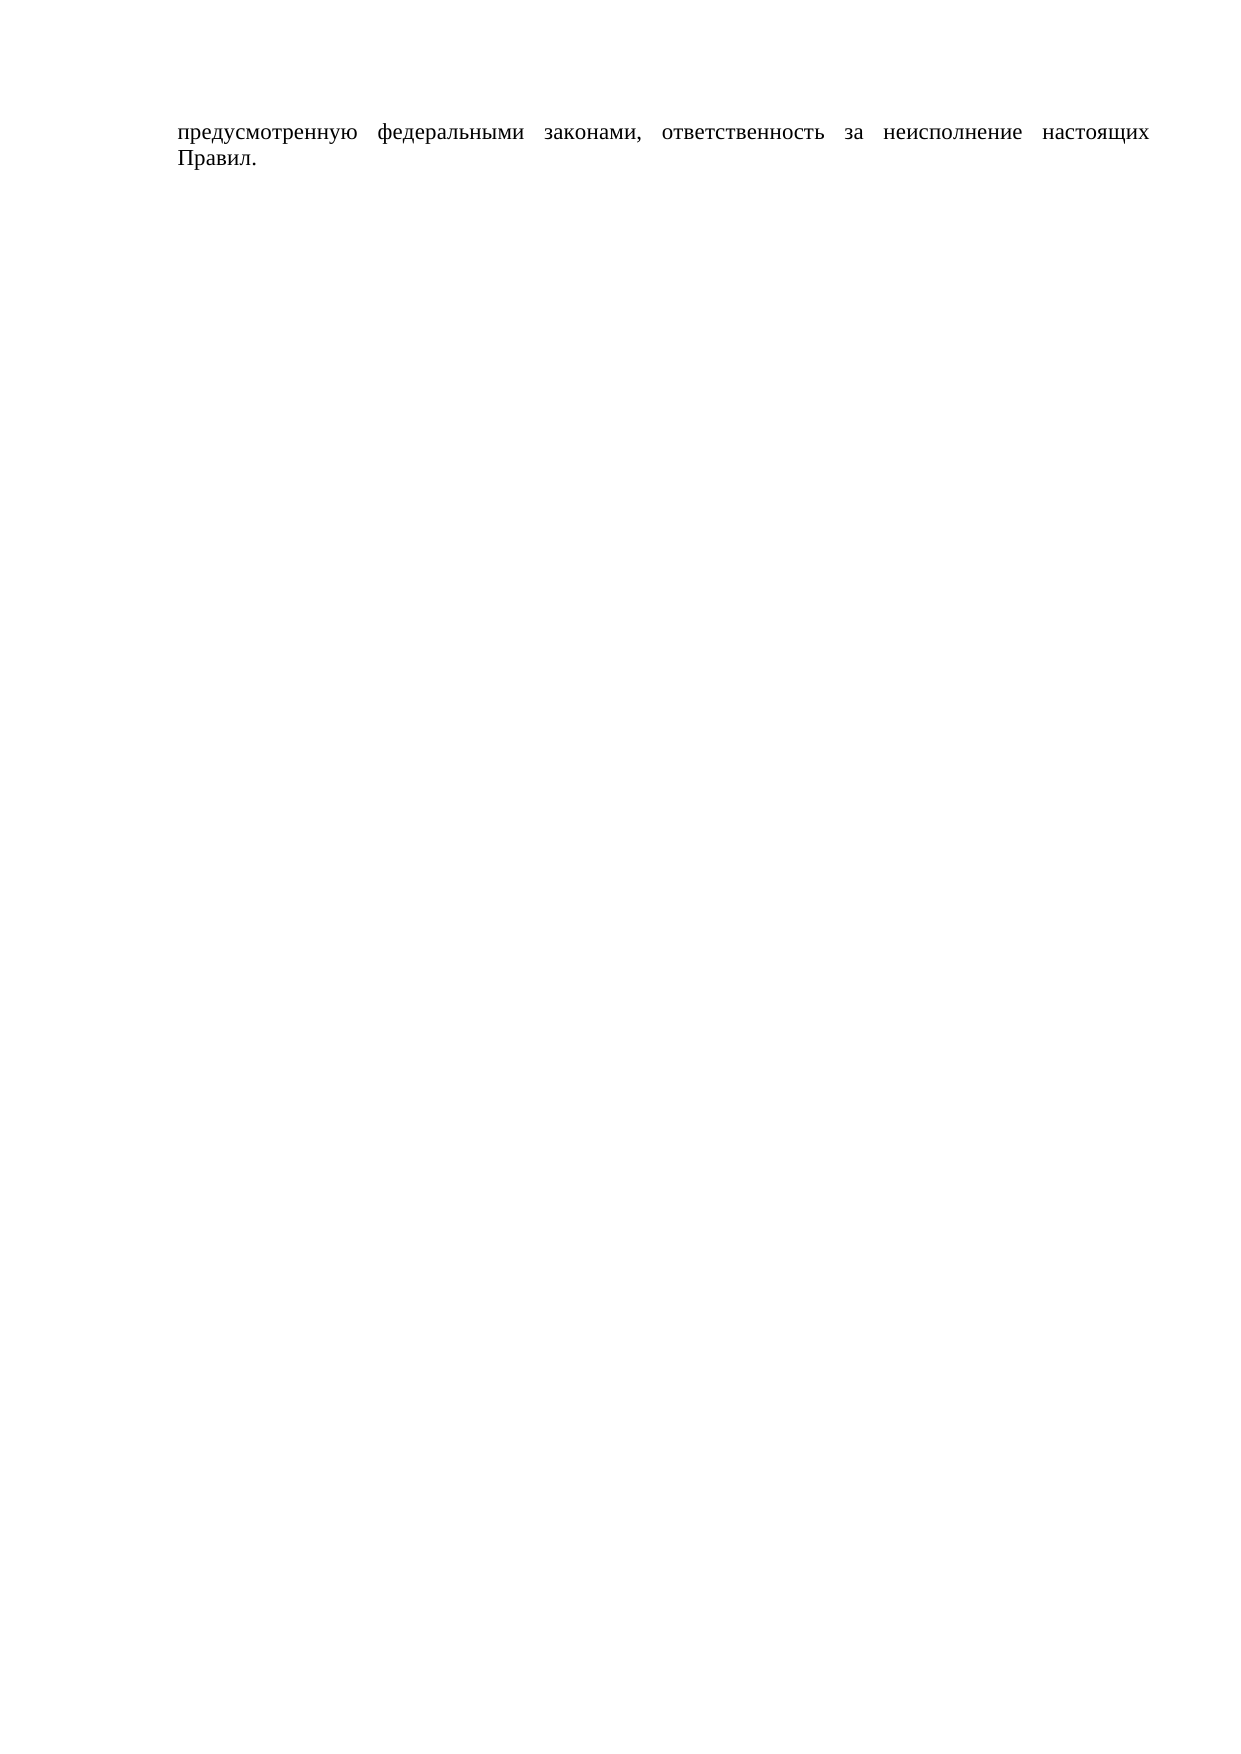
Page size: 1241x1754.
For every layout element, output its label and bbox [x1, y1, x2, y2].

text [177, 118, 1152, 171]
